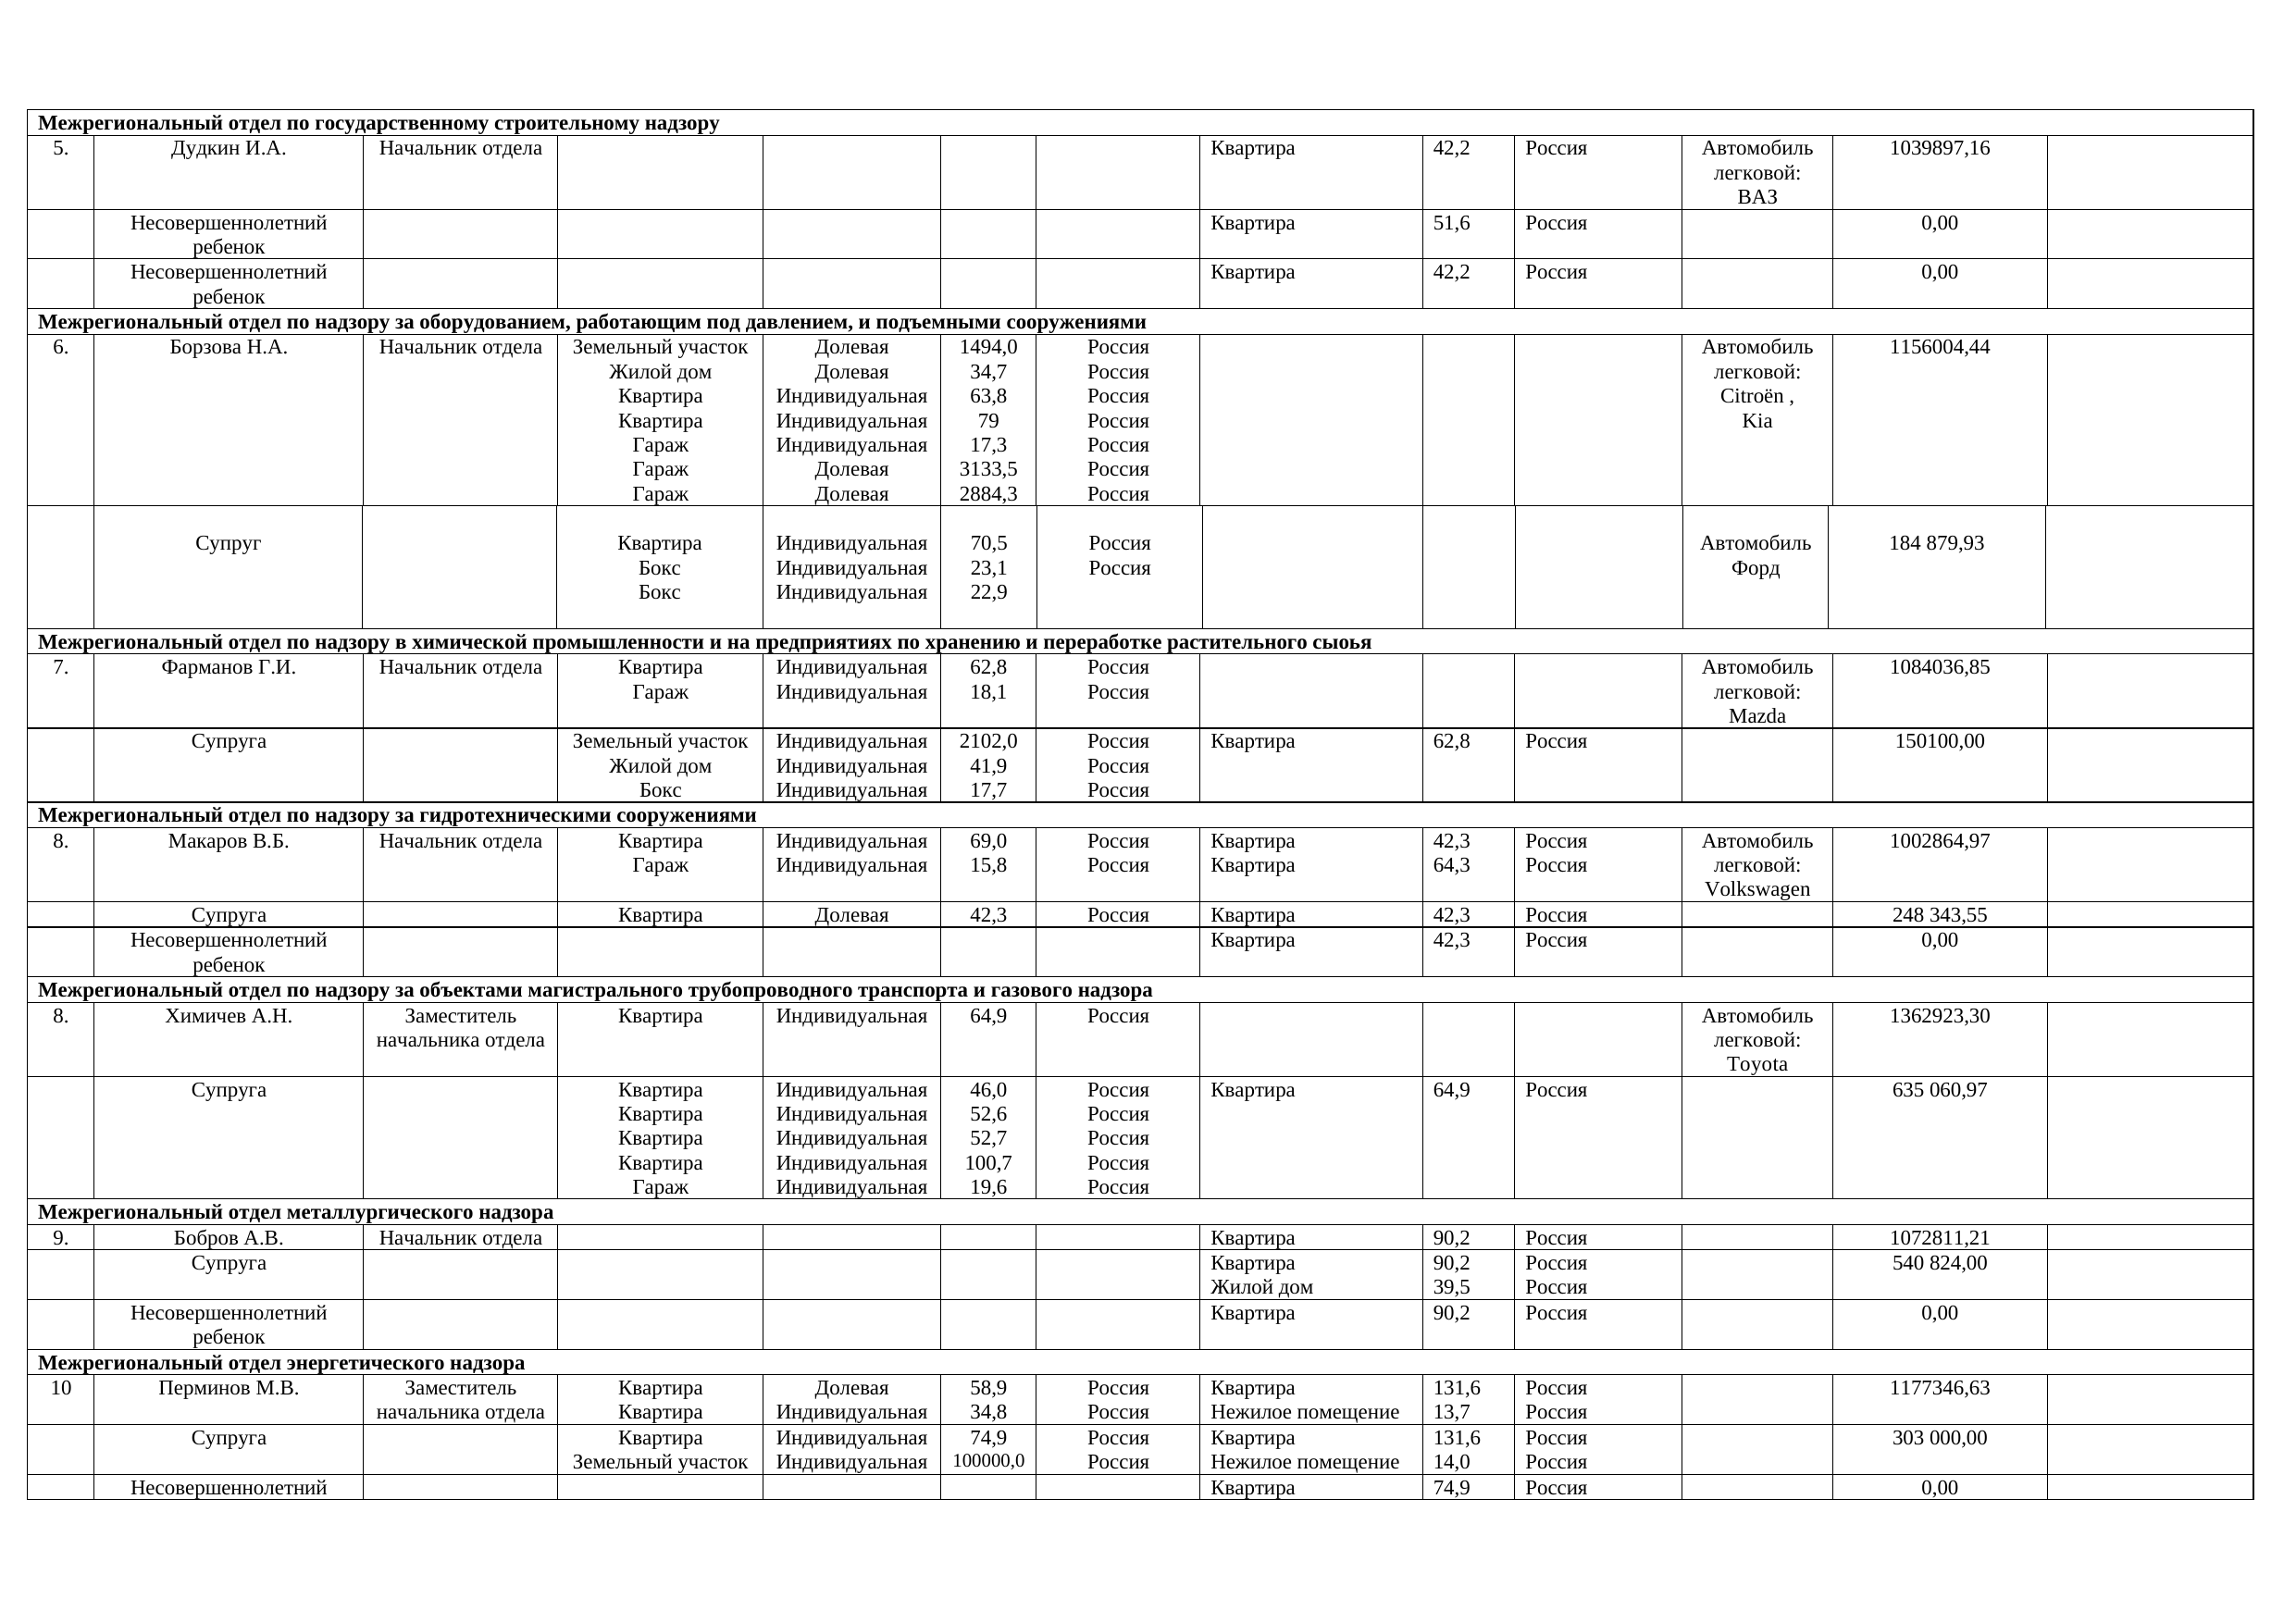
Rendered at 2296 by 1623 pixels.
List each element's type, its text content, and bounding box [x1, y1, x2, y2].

table_cell 58,9 34,8 [941, 1375, 1036, 1424]
table_cell [28, 506, 93, 628]
table_cell 62,8 [1423, 729, 1514, 801]
table_cell [941, 1300, 1036, 1349]
table_cell [364, 1250, 557, 1299]
table_cell 74,9 131,6 [1423, 1475, 1514, 1499]
table_cell [363, 506, 556, 628]
table_cell Квартира [1200, 136, 1422, 209]
table_cell Межрегиональный отдел энергетического надзора [28, 1350, 2253, 1374]
table_cell Россия [1515, 729, 1682, 801]
table_cell [941, 210, 1036, 258]
table_cell 51,6 [1423, 210, 1514, 258]
table_cell 8. [28, 828, 93, 901]
table_cell Несовершеннолетний ребенок [94, 1300, 363, 1349]
table_cell Индивидуальная Индивидуальная Индивидуальная [763, 506, 940, 628]
table_cell [2048, 1250, 2253, 1299]
table_cell 6. [28, 335, 93, 505]
table_cell 1039897,16 [1833, 136, 2047, 209]
table_cell Заместитель начальника отдела [364, 1003, 557, 1076]
table_cell Автомобиль легковой: Toyota [1682, 1003, 1832, 1076]
table_cell [558, 136, 763, 209]
table_cell [1203, 506, 1422, 628]
table_cell [28, 729, 93, 801]
table_cell 1362923,30 [1833, 1003, 2047, 1076]
table_cell Межрегиональный отдел по надзору за оборудованием, работающим под давлением, и подъемными сооружениями [28, 309, 2253, 334]
table_cell [941, 928, 1036, 976]
table_cell [2048, 1003, 2253, 1076]
table_cell 62,8 18,1 [941, 654, 1036, 727]
table_cell Автомобиль легковой: Mazda [1682, 654, 1832, 727]
table_cell Россия Россия [1515, 828, 1682, 901]
table_cell [558, 928, 763, 976]
table_cell [364, 1425, 557, 1474]
table_cell Земельный участок Жилой дом Бокс [558, 729, 763, 801]
table_cell Автомобиль легковой: Citroën , Kia [1682, 335, 1832, 505]
table_cell [2048, 729, 2253, 801]
table_cell 90,2 39,5 [1423, 1250, 1514, 1299]
table_cell [2046, 506, 2253, 628]
table_cell [1515, 654, 1682, 727]
table_cell 0,00 [1833, 1475, 2047, 1499]
table_cell Индивидуальная Индивидуальная [763, 1425, 940, 1474]
table_cell 42,2 [1423, 259, 1514, 308]
table_cell Квартира [1200, 729, 1422, 801]
table_cell 7. [28, 654, 93, 727]
table_cell 1084036,85 [1833, 654, 2047, 727]
table_cell [1423, 506, 1515, 628]
table_cell [941, 259, 1036, 308]
table_cell [364, 1077, 557, 1198]
table_cell [763, 1225, 940, 1249]
table_cell [1200, 654, 1422, 727]
table_cell Квартира Нежилое помещение [1200, 1375, 1422, 1424]
table_cell Автомобиль легковой: ВАЗ [1682, 136, 1832, 209]
table_cell [28, 210, 93, 258]
table_cell 1177346,63 [1833, 1375, 2047, 1424]
table_cell [1515, 335, 1682, 505]
table_cell 1002864,97 [1833, 828, 2047, 901]
table_cell Квартира [558, 1003, 763, 1076]
table_cell [941, 1250, 1036, 1299]
table_cell 90,2 [1423, 1300, 1514, 1349]
table_cell Квартира [1200, 1077, 1422, 1198]
table_cell [2048, 335, 2253, 505]
table_cell 131,6 13,7 [1423, 1375, 1514, 1424]
table_cell Индивидуальная [763, 1003, 940, 1076]
table_cell [941, 1225, 1036, 1249]
table_cell Россия Россия [1515, 1475, 1682, 1499]
table_cell Россия Россия [1037, 506, 1202, 628]
table_cell [1423, 1003, 1514, 1076]
table_cell Россия Россия [1036, 1425, 1199, 1474]
table_cell Квартира Жилой дом [1200, 1250, 1422, 1299]
table_cell Квартира Гараж [558, 828, 763, 901]
table_cell Межрегиональный отдел по надзору за гидротехническими сооружениями [28, 803, 2253, 827]
table_cell Россия [1515, 1300, 1682, 1349]
table_cell 64,9 [1423, 1077, 1514, 1198]
table_cell 1156004,44 [1833, 335, 2047, 505]
table_cell [364, 1300, 557, 1349]
table_cell [28, 259, 93, 308]
table_cell 540 824,00 [1833, 1250, 2047, 1299]
table_cell [763, 1475, 940, 1499]
table_cell [1682, 1375, 1832, 1424]
table_cell 0,00 [1833, 1300, 2047, 1349]
table_cell Автомобиль Форд [1683, 506, 1828, 628]
table_cell Межрегиональный отдел металлургического надзора [28, 1199, 2253, 1224]
table_cell Россия [1036, 902, 1199, 926]
table_cell 303 000,00 [1833, 1425, 2047, 1474]
table_cell [558, 259, 763, 308]
table_cell Россия Россия [1515, 1250, 1682, 1299]
table_cell Индивидуальная Индивидуальная [763, 828, 940, 901]
table_cell [28, 1475, 93, 1499]
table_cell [94, 1475, 363, 1499]
table_cell [2048, 828, 2253, 901]
table_cell Несовершеннолетний ребенок [94, 928, 363, 976]
table_cell [1036, 1300, 1199, 1349]
table_cell [2048, 1225, 2253, 1249]
table_cell Квартира [1200, 902, 1422, 926]
table_cell [2048, 1077, 2253, 1198]
table_cell [1200, 335, 1422, 505]
table_cell Индивидуальная Индивидуальная [763, 654, 940, 727]
table_cell [941, 136, 1036, 209]
table_cell Начальник отдела [364, 136, 557, 209]
table_cell 42,3 [941, 902, 1036, 926]
table_cell [558, 1250, 763, 1299]
table_cell Химичев А.Н. [94, 1003, 363, 1076]
table_cell 69,0 15,8 [941, 828, 1036, 901]
table_cell Земельный участок Жилой дом Квартира Квартира Гараж Гараж Гараж [558, 335, 763, 505]
table_cell Россия [1515, 210, 1682, 258]
table_cell 248 343,55 [1833, 902, 2047, 926]
table_cell Макаров В.Б. [94, 828, 363, 901]
table_cell Заместитель начальника отдела [364, 1375, 557, 1424]
table_cell [558, 1475, 763, 1499]
table_cell Несовершеннолетний ребенок [94, 210, 363, 258]
table_cell Квартира [1200, 210, 1422, 258]
table_cell Квартира [1200, 928, 1422, 976]
table_cell Начальник отдела [364, 335, 557, 505]
table_cell Россия Россия [1515, 1375, 1682, 1424]
table_cell 0,00 [1833, 210, 2047, 258]
table_cell [1036, 259, 1199, 308]
table_cell [1682, 1250, 1832, 1299]
table_cell [1682, 1300, 1832, 1349]
table_cell [1682, 902, 1832, 926]
table_cell [1682, 1077, 1832, 1198]
table_cell [1682, 1425, 1832, 1474]
table_cell 64,9 [941, 1003, 1036, 1076]
table_cell [2048, 210, 2253, 258]
table_cell [1682, 928, 1832, 976]
table_cell [2048, 654, 2253, 727]
table_cell Квартира [558, 902, 763, 926]
table_cell Россия Россия [1036, 654, 1199, 727]
table_cell [28, 1077, 93, 1198]
table_cell Квартира Бокс Бокс [557, 506, 763, 628]
table_cell [364, 259, 557, 308]
table_cell [2048, 1475, 2253, 1499]
table_cell Индивидуальная Индивидуальная Индивидуальная Индивидуальная Индивидуальная [763, 1077, 940, 1198]
table_cell 9. [28, 1225, 93, 1249]
table_cell [1515, 1003, 1682, 1076]
table_cell [364, 729, 557, 801]
table_cell [1423, 335, 1514, 505]
table_cell [28, 1425, 93, 1474]
table_cell Россия Россия Россия Россия Россия Россия Россия [1036, 335, 1199, 505]
table_cell Автомобиль легковой: Volkswagen [1682, 828, 1832, 901]
table_cell [28, 928, 93, 976]
table_cell Россия Россия [1036, 828, 1199, 901]
table_cell [763, 259, 940, 308]
table_cell [1423, 654, 1514, 727]
table_cell [2048, 1300, 2253, 1349]
table_cell Россия [1515, 1077, 1682, 1198]
table_cell Супруга [94, 729, 363, 801]
table_cell [28, 902, 93, 926]
table_cell 42,3 [1423, 928, 1514, 976]
table_cell 131,6 14,0 [1423, 1425, 1514, 1474]
table_cell 635 060,97 [1833, 1077, 2047, 1198]
table_cell [1682, 1475, 1832, 1499]
table_cell Перминов М.В. [94, 1375, 363, 1424]
table_cell [558, 210, 763, 258]
table_cell Квартира Квартира [1200, 828, 1422, 901]
table_cell [364, 928, 557, 976]
table_cell Квартира [1200, 1300, 1422, 1349]
table_cell Россия [1036, 1003, 1199, 1076]
table_cell [2048, 1425, 2253, 1474]
table_cell Россия Россия [1515, 1425, 1682, 1474]
table_cell [763, 1250, 940, 1299]
table_cell 90,2 [1423, 1225, 1514, 1249]
table_cell Квартира Земельный участок [558, 1425, 763, 1474]
table_cell Россия [1515, 1225, 1682, 1249]
table_cell 184 879,93 [1829, 506, 2045, 628]
table_cell Супруг [94, 506, 362, 628]
table_cell Межрегиональный отдел по государственному строительному надзору [28, 110, 2253, 135]
table_cell Долевая [763, 902, 940, 926]
table_cell 42,3 [1423, 902, 1514, 926]
table_cell Квартира [1200, 1225, 1422, 1249]
table_cell Супруга [94, 1425, 363, 1474]
table_cell Начальник отдела [364, 828, 557, 901]
table_cell Долевая Долевая Индивидуальная Индивидуальная Индивидуальная Долевая Долевая [763, 335, 940, 505]
table_cell Межрегиональный отдел по надзору за объектами магистрального трубопроводного транспорта и газового надзора [28, 977, 2253, 1001]
table_cell Россия Россия Россия Россия Россия [1036, 1077, 1199, 1198]
table_cell 10 [28, 1375, 93, 1424]
table_cell [2048, 902, 2253, 926]
table_cell [1036, 928, 1199, 976]
table_cell [1682, 1225, 1832, 1249]
table_cell [1516, 506, 1682, 628]
table_cell 2102,0 41,9 17,7 [941, 729, 1036, 801]
table_cell Супруга [94, 1250, 363, 1299]
table_cell Супруга [94, 1077, 363, 1198]
table_cell [364, 1475, 557, 1499]
table_cell 150100,00 [1833, 729, 2047, 801]
table_cell [1036, 1225, 1199, 1249]
table_cell [1036, 210, 1199, 258]
table_cell [1200, 1003, 1422, 1076]
table_cell Россия [1515, 902, 1682, 926]
table_cell [1682, 729, 1832, 801]
table_cell [2048, 136, 2253, 209]
table_cell Квартира Квартира Квартира Квартира Гараж [558, 1077, 763, 1198]
table_cell 5. [28, 136, 93, 209]
table_cell Квартира [1200, 259, 1422, 308]
table_cell 1072811,21 [1833, 1225, 2047, 1249]
table_cell 70,5 23,1 22,9 [941, 506, 1036, 628]
table_cell Россия [1515, 136, 1682, 209]
table_cell Несовершеннолетний ребенок [94, 259, 363, 308]
table_cell Квартира Квартира [1200, 1475, 1422, 1499]
table_cell [364, 210, 557, 258]
table_cell Дудкин И.А. [94, 136, 363, 209]
table_cell Начальник отдела [364, 1225, 557, 1249]
table_cell [28, 1300, 93, 1349]
table_cell [1036, 1250, 1199, 1299]
table_cell [2048, 928, 2253, 976]
table_cell [28, 1250, 93, 1299]
table_cell [763, 136, 940, 209]
table_cell 46,0 52,6 52,7 100,7 19,6 [941, 1077, 1036, 1198]
table_cell Россия Россия [1036, 1375, 1199, 1424]
table_cell Фарманов Г.И. [94, 654, 363, 727]
table_cell Долевая Индивидуальная [763, 1375, 940, 1424]
table_cell 74,9 100000,0 [941, 1425, 1036, 1474]
table_cell [763, 1300, 940, 1349]
table_cell Россия [1515, 259, 1682, 308]
table_cell 0,00 [1833, 928, 2047, 976]
table_cell Начальник отдела [364, 654, 557, 727]
table_cell 8. [28, 1003, 93, 1076]
table_cell [1036, 136, 1199, 209]
table_cell Квартира Гараж [558, 654, 763, 727]
table_cell Квартира Нежилое помещение [1200, 1425, 1422, 1474]
table_cell Бобров А.В. [94, 1225, 363, 1249]
table_cell 1494,0 34,7 63,8 79 17,3 3133,5 2884,3 [941, 335, 1036, 505]
table_cell 0,00 [1833, 259, 2047, 308]
table_cell [941, 1475, 1036, 1499]
table_cell [364, 902, 557, 926]
table_cell [763, 928, 940, 976]
table_cell Россия Россия Россия [1036, 729, 1199, 801]
table_cell [2048, 1375, 2253, 1424]
table_cell [558, 1225, 763, 1249]
table_cell 42,3 64,3 [1423, 828, 1514, 901]
table_cell Квартира Квартира [558, 1375, 763, 1424]
table_cell 42,2 [1423, 136, 1514, 209]
table_cell Россия [1515, 928, 1682, 976]
table_cell [2048, 259, 2253, 308]
table_cell [763, 210, 940, 258]
table_cell Супруга [94, 902, 363, 926]
table_cell [558, 1300, 763, 1349]
table_cell [1682, 259, 1832, 308]
table_cell Борзова Н.А. [94, 335, 363, 505]
table_cell Межрегиональный отдел по надзору в химической промышленности и на предприятиях по хранению и переработке растительного сыоья [28, 629, 2253, 653]
table_cell [1036, 1475, 1199, 1499]
table_cell [1682, 210, 1832, 258]
table_cell Индивидуальная Индивидуальная Индивидуальная [763, 729, 940, 801]
